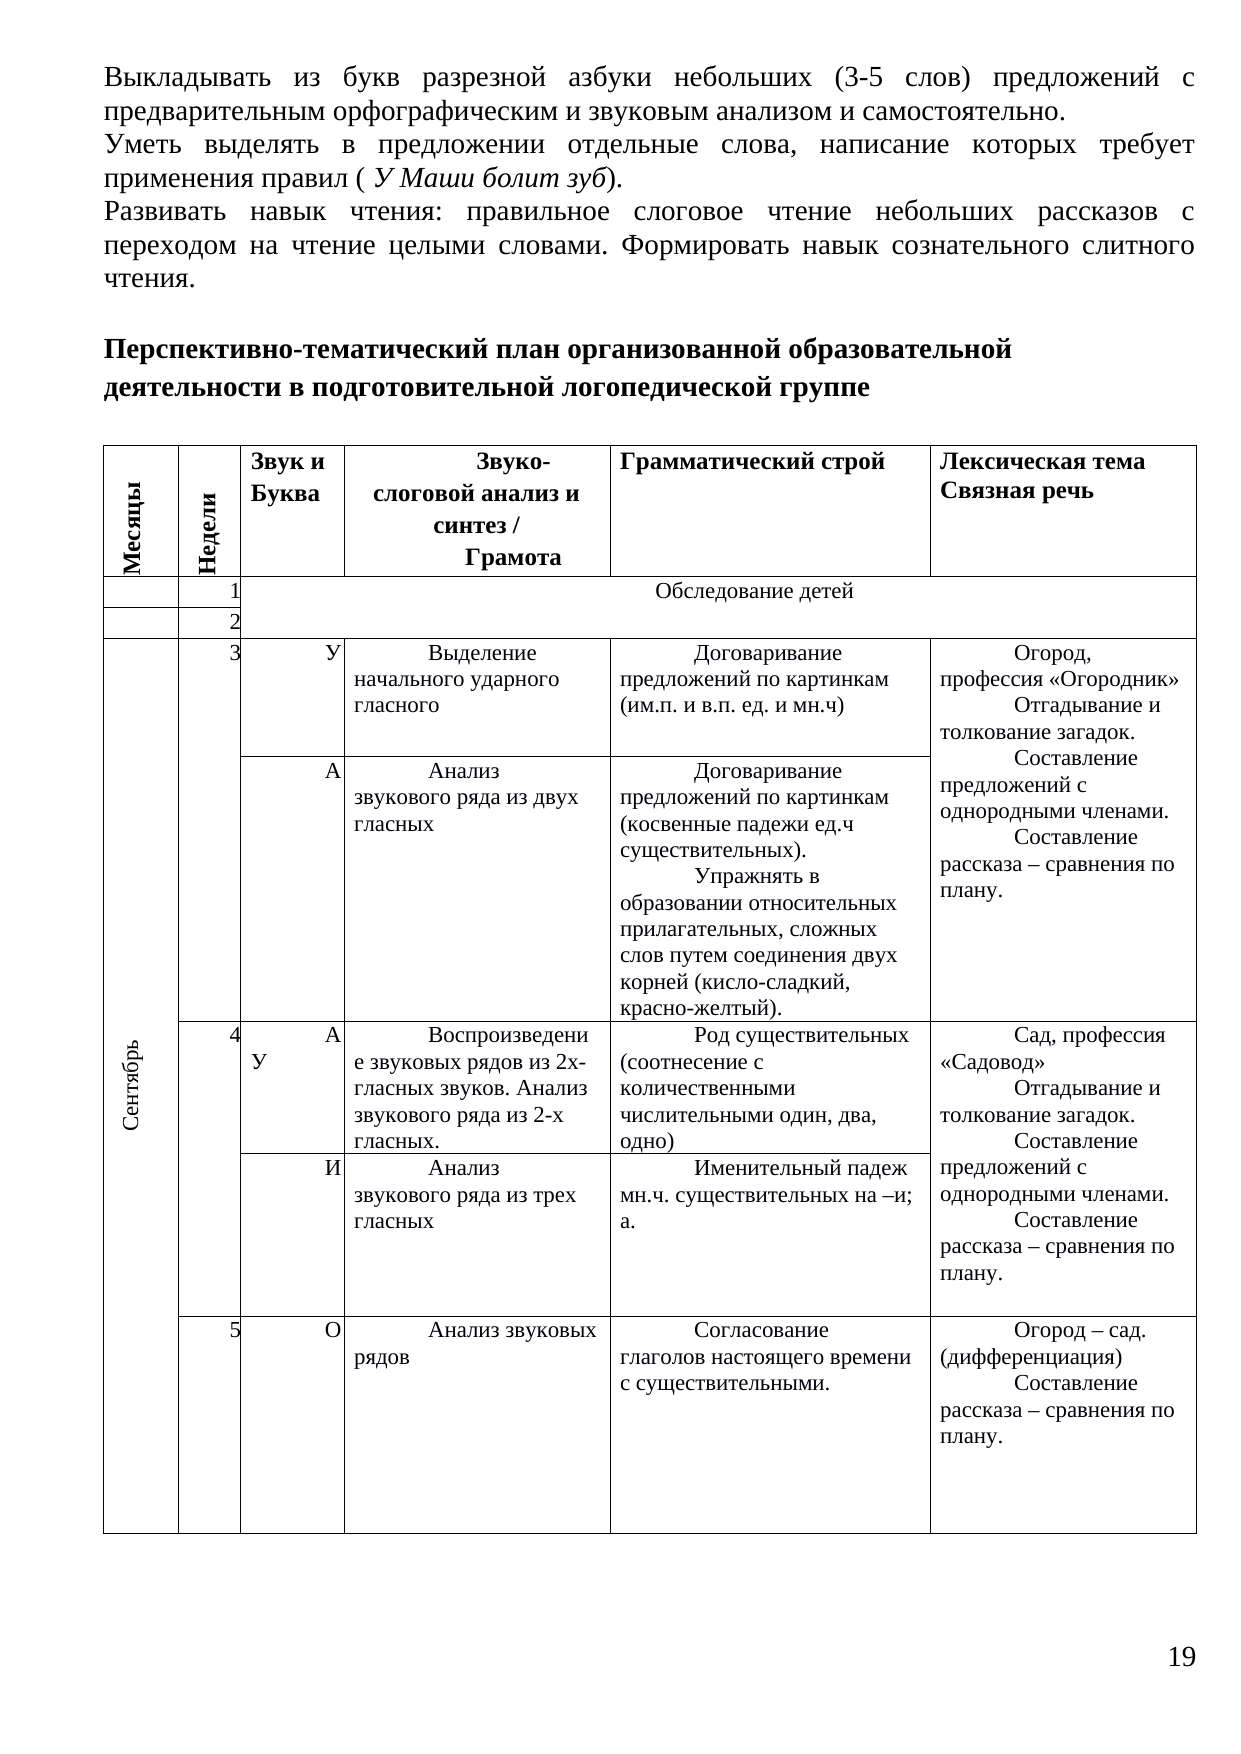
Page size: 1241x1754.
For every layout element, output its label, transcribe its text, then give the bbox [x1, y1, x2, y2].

table_cell Анализ звукового ряда из трех гласных [345, 1154, 610, 1316]
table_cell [931, 1317, 1196, 1532]
table_cell Сентябрь [104, 639, 178, 1532]
table_cell Договаривание предложений по картинкам (косвенные падежи ед.ч существительных). Упражнять в образовании относительных прилагательных, сложных слов путем соединения двух корней (кисло-сладкий, красно-желтый). [611, 757, 930, 1021]
table_cell 1 [179, 577, 240, 607]
subtitle Перспективно-тематический план организованной образовательной деятельности в подготовительной логопедической группе [103, 332, 1196, 403]
table_cell 2 [179, 608, 240, 638]
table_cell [345, 1317, 610, 1532]
table_cell О [241, 1317, 344, 1532]
text Уметь выделять в предложении отдельные слова, написание которых требует применения правил ( У Маши болит зуб). [103, 126, 1196, 193]
table_cell АУ [241, 1022, 344, 1153]
table_cell Договаривание предложений по картинкам (им.п. и в.п. ед. и мн.ч) [611, 639, 930, 756]
table_header Звук и Буква [241, 446, 344, 576]
text Выкладывать из букв разрезной азбуки небольших (3-5 слов) предложений с предварительным орфографическим и звуковым анализом и самостоятельно. [103, 59, 1196, 126]
table_header Лексическая тема Связная речь [931, 446, 1196, 576]
text Развивать навык чтения: правильное слоговое чтение небольших рассказов с переходом на чтение целыми словами. Формировать навык сознательного слитного чтения. [103, 193, 1196, 294]
table_cell Именительный падеж мн.ч. существительных на –и; а. [611, 1154, 930, 1316]
table_cell Анализ звукового ряда из двух гласных [345, 757, 610, 1021]
table_cell 3 [179, 639, 240, 1021]
table_cell Обследование детей [241, 577, 1196, 638]
table_cell Согласование глаголов настоящего времени с существительными. [611, 1317, 930, 1532]
table_cell Воспроизведение звуковых рядов из 2х- гласных звуков. Анализ звукового ряда из 2-х гласных. [345, 1022, 610, 1153]
table_cell 4 [179, 1022, 240, 1316]
table_cell Сад, профессия «Садовод» Отгадывание и толкование загадок. Составление предложений с однородными членами. Составление рассказа – сравнения по плану. [931, 1022, 1196, 1316]
table_cell Выделение начального ударного гласного [345, 639, 610, 756]
table_cell Огород, профессия «Огородник» Отгадывание и толкование загадок. Составление предложений с однородными членами. Составление рассказа – сравнения по плану. [931, 639, 1196, 1021]
table_cell У [241, 639, 344, 756]
table_cell Род существительных (соотнесение с количественными числительными один, два, одно) [611, 1022, 930, 1153]
table_header Недели [179, 446, 240, 576]
table_header Звуко-слоговой анализ и синтез / Грамота [345, 446, 610, 576]
table_cell 5 [179, 1317, 240, 1532]
table_cell [104, 608, 178, 638]
table_cell И [241, 1154, 344, 1316]
table_cell А [241, 757, 344, 1021]
table_cell [104, 577, 178, 607]
table_header Грамматический строй [611, 446, 930, 576]
table_header Месяцы [104, 446, 178, 576]
